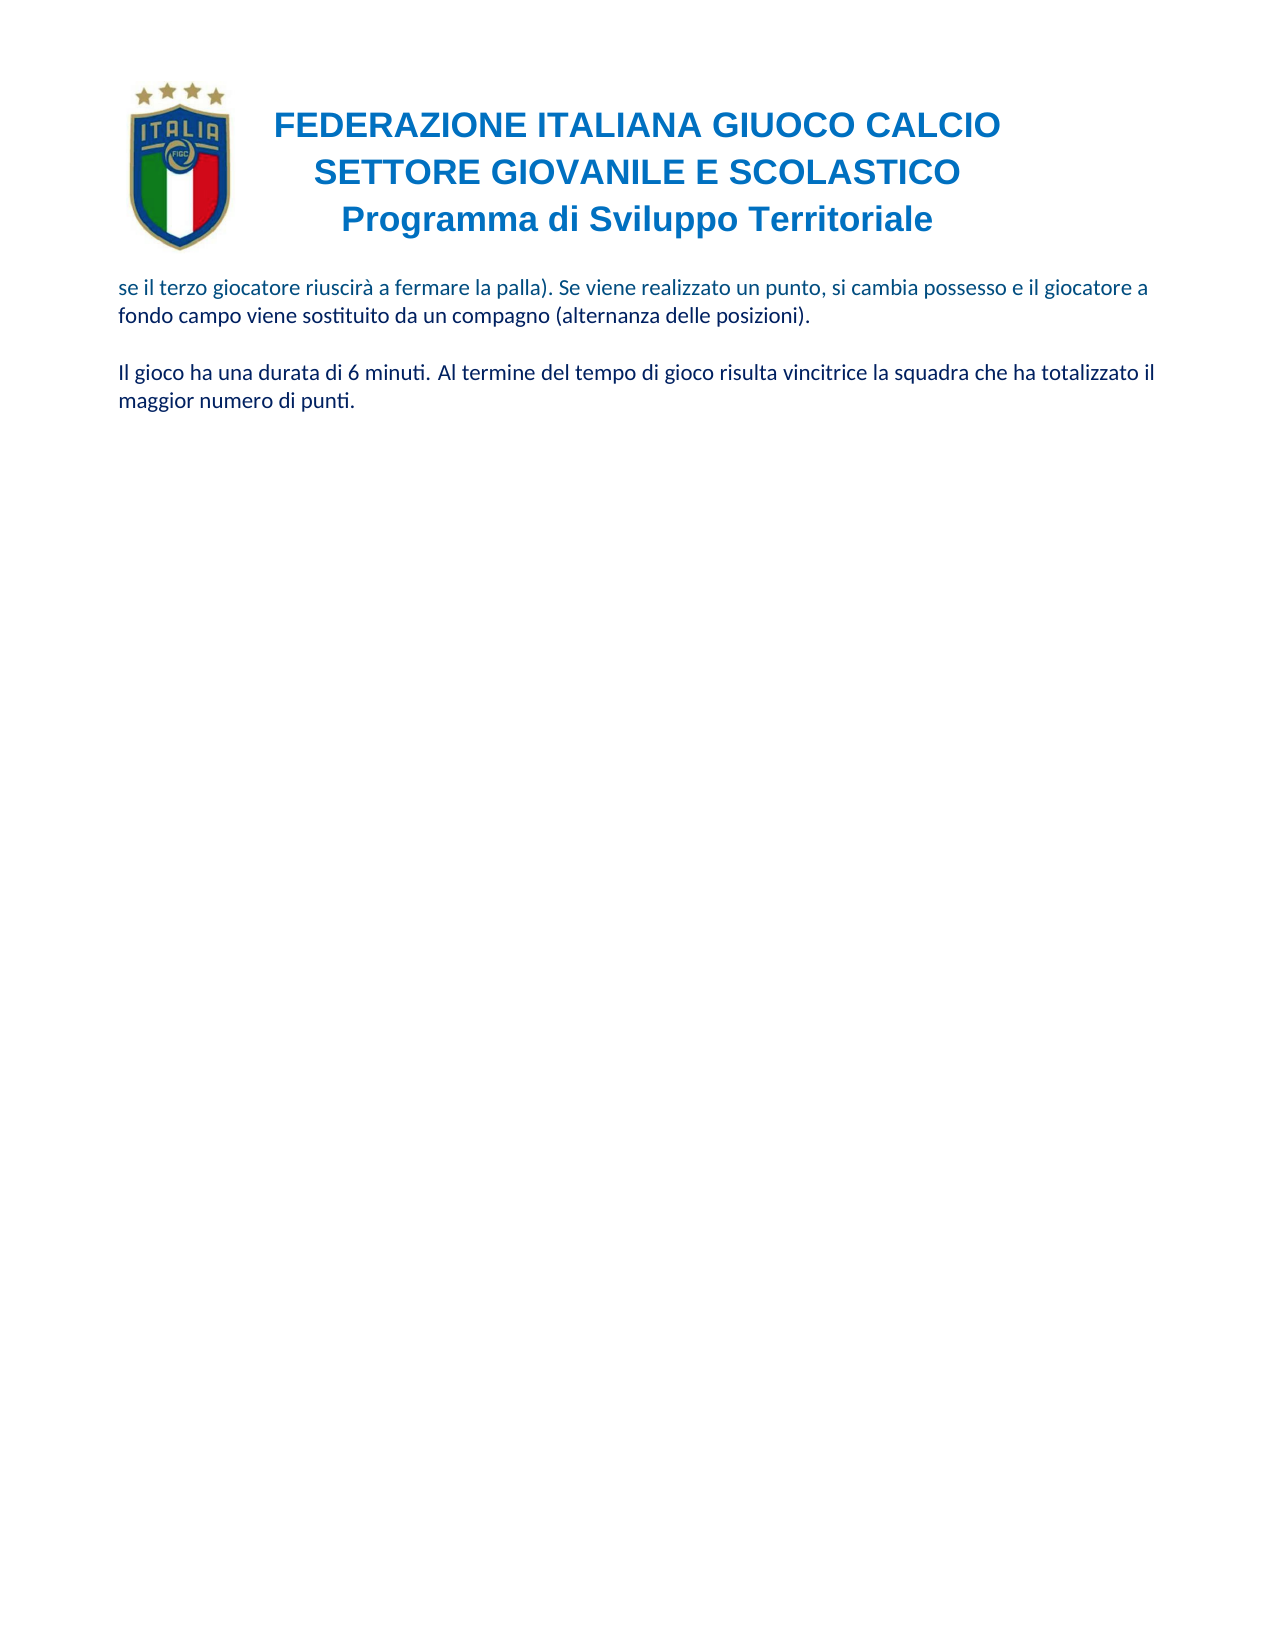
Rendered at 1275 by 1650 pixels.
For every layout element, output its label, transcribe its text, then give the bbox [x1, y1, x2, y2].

text Il gioco ha una durata di 6 minuti. Al termine del tempo di gioco risulta vincitrice la squadra che ha totalizzato il maggior numero di punti. [118, 358, 1157, 414]
picture [118, 75, 239, 256]
